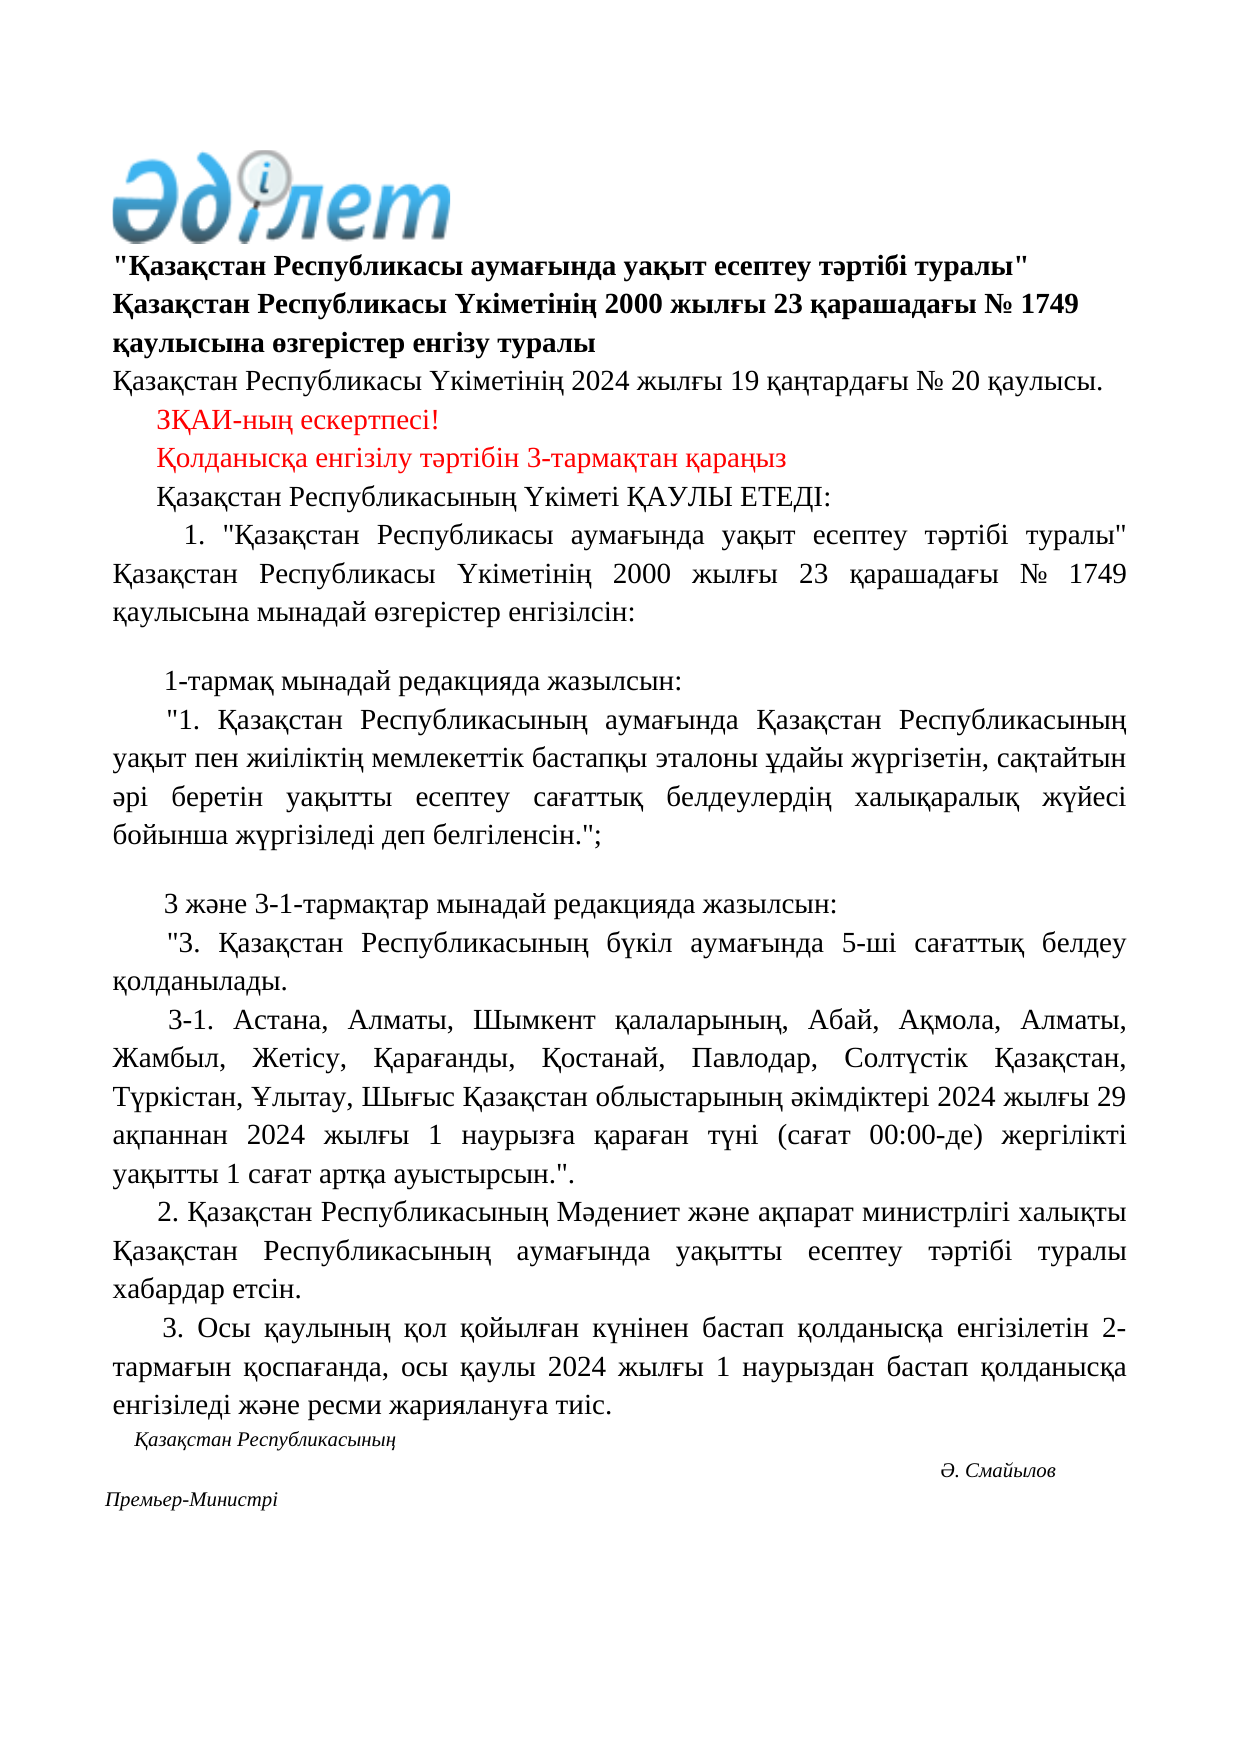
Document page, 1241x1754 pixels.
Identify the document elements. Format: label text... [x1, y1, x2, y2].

text ЗҚАИ-ның ескертпесі! [112, 402, 1128, 435]
text 1-тармақ мынадай редакцияда жазылсын: [112, 663, 1128, 697]
text Қазақстан Республикасы Үкіметінің 2024 жылғы 19 қаңтардағы № 20 қаулысы. [112, 363, 1128, 397]
table_header Ә. Смайылов [939, 1426, 1240, 1519]
text 3 және 3-1-тармақтар мынадай редакцияда жазылсын: [112, 886, 1128, 920]
text 2. Қазақстан Республикасының Мәдениет және ақпарат министрлігі халықты Қазақстан Республикасының аумағында уақытты есептеу тәртібі туралы хабардар етсін. [112, 1194, 1128, 1305]
text "3. Қазақстан Республикасының бүкіл аумағында 5-ші сағаттық белдеу қолданылады. [112, 925, 1128, 997]
text 3. Осы қаулының қол қойылған күнінен бастап қолданысқа енгізілетін 2-тармағын қоспағанда, осы қаулы 2024 жылғы 1 наурыздан бастап қолданысқа енгізіледі және ресми жариялануға тиіс. [112, 1310, 1128, 1421]
text Қолданысқа енгізілу тәртібін 3-тармақтан қараңыз [112, 440, 1128, 474]
picture [112, 150, 451, 244]
text "1. Қазақстан Республикасының аумағында Қазақстан Республикасының уақыт пен жиіліктің мемлекеттік бастапқы эталоны ұдайы жүргізетін, сақтайтын әрі беретін уақытты есептеу сағаттық белдеулердің халықаралық жүйесі бойынша жүргізіледі деп белгіленсін."; [112, 702, 1128, 851]
table_header Қазақстан Республикасының Премьер-Министрі [101, 1426, 939, 1519]
text "Қазақстан Республикасы аумағында уақыт есептеу тәртібі туралы" Қазақстан Республикасы Үкіметінің 2000 жылғы 23 қарашадағы № 1749 қаулысына өзгерістер енгізу туралы [112, 248, 1128, 358]
text 3-1. Астана, Алматы, Шымкент қалаларының, Абай, Ақмола, Алматы, Жамбыл, Жетісу, Қарағанды, Қостанай, Павлодар, Солтүстік Қазақстан, Түркістан, Ұлытау, Шығыс Қазақстан облыстарының әкімдіктері 2024 жылғы 29 ақпаннан 2024 жылғы 1 наурызға қараған түні (сағат 00:00-де) жергілікті уақытты 1 сағат артқа ауыстырсын.". [112, 1002, 1128, 1189]
text 1. "Қазақстан Республикасы аумағында уақыт есептеу тәртібі туралы" Қазақстан Республикасы Үкіметінің 2000 жылғы 23 қарашадағы № 1749 қаулысына мынадай өзгерістер енгізілсін: [112, 517, 1128, 628]
text Қазақстан Республикасының Үкіметі ҚАУЛЫ ЕТЕДІ: [112, 479, 1128, 512]
